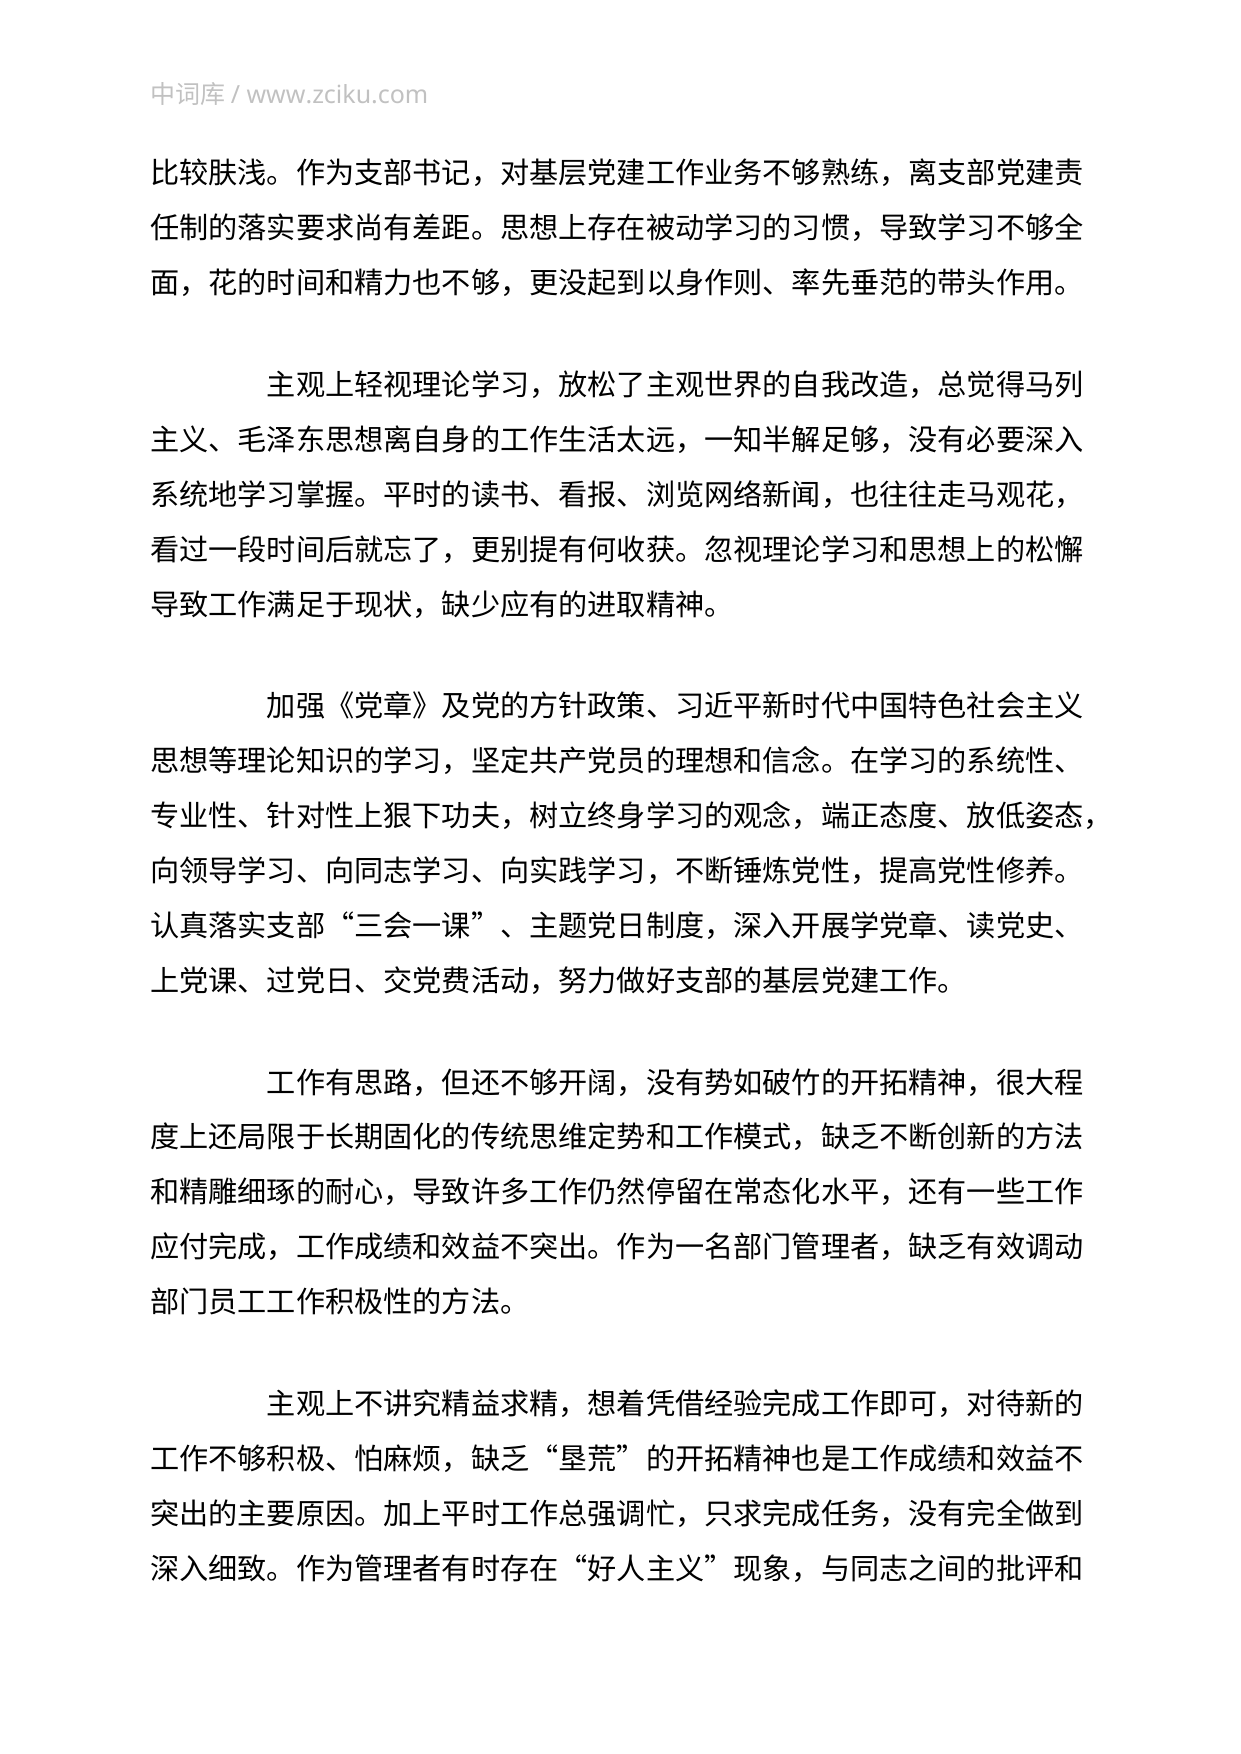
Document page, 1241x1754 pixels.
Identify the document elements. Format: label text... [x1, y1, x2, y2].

text 工作有思路，但还不够开阔，没有势如破竹的开拓精神，很大程度上还局限于长期固化的传统思维定势和工作模式，缺乏不断创新的方法和精雕细琢的耐心，导致许多工作仍然停留在常态化水平，还有一些工作应付完成，工作成绩和效益不突出。作为一名部门管理者，缺乏有效调动部门员工工作积极性的方法。 [150, 1059, 1090, 1321]
text 加强《党章》及党的方针政策、习近平新时代中国特色社会主义思想等理论知识的学习，坚定共产党员的理想和信念。在学习的系统性、专业性、针对性上狠下功夫，树立终身学习的观念，端正态度、放低姿态，向领导学习、向同志学习、向实践学习，不断锤炼党性，提高党性修养。认真落实支部“三会一课”、主题党日制度，深入开展学党章、读党史、上党课、过党日、交党费活动，努力做好支部的基层党建工作。 [150, 683, 1090, 1000]
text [150, 150, 1090, 302]
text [150, 1381, 1090, 1587]
text 主观上轻视理论学习，放松了主观世界的自我改造，总觉得马列主义、毛泽东思想离自身的工作生活太远，一知半解足够，没有必要深入系统地学习掌握。平时的读书、看报、浏览网络新闻，也往往走马观花，看过一段时间后就忘了，更别提有何收获。忽视理论学习和思想上的松懈导致工作满足于现状，缺少应有的进取精神。 [150, 362, 1090, 623]
